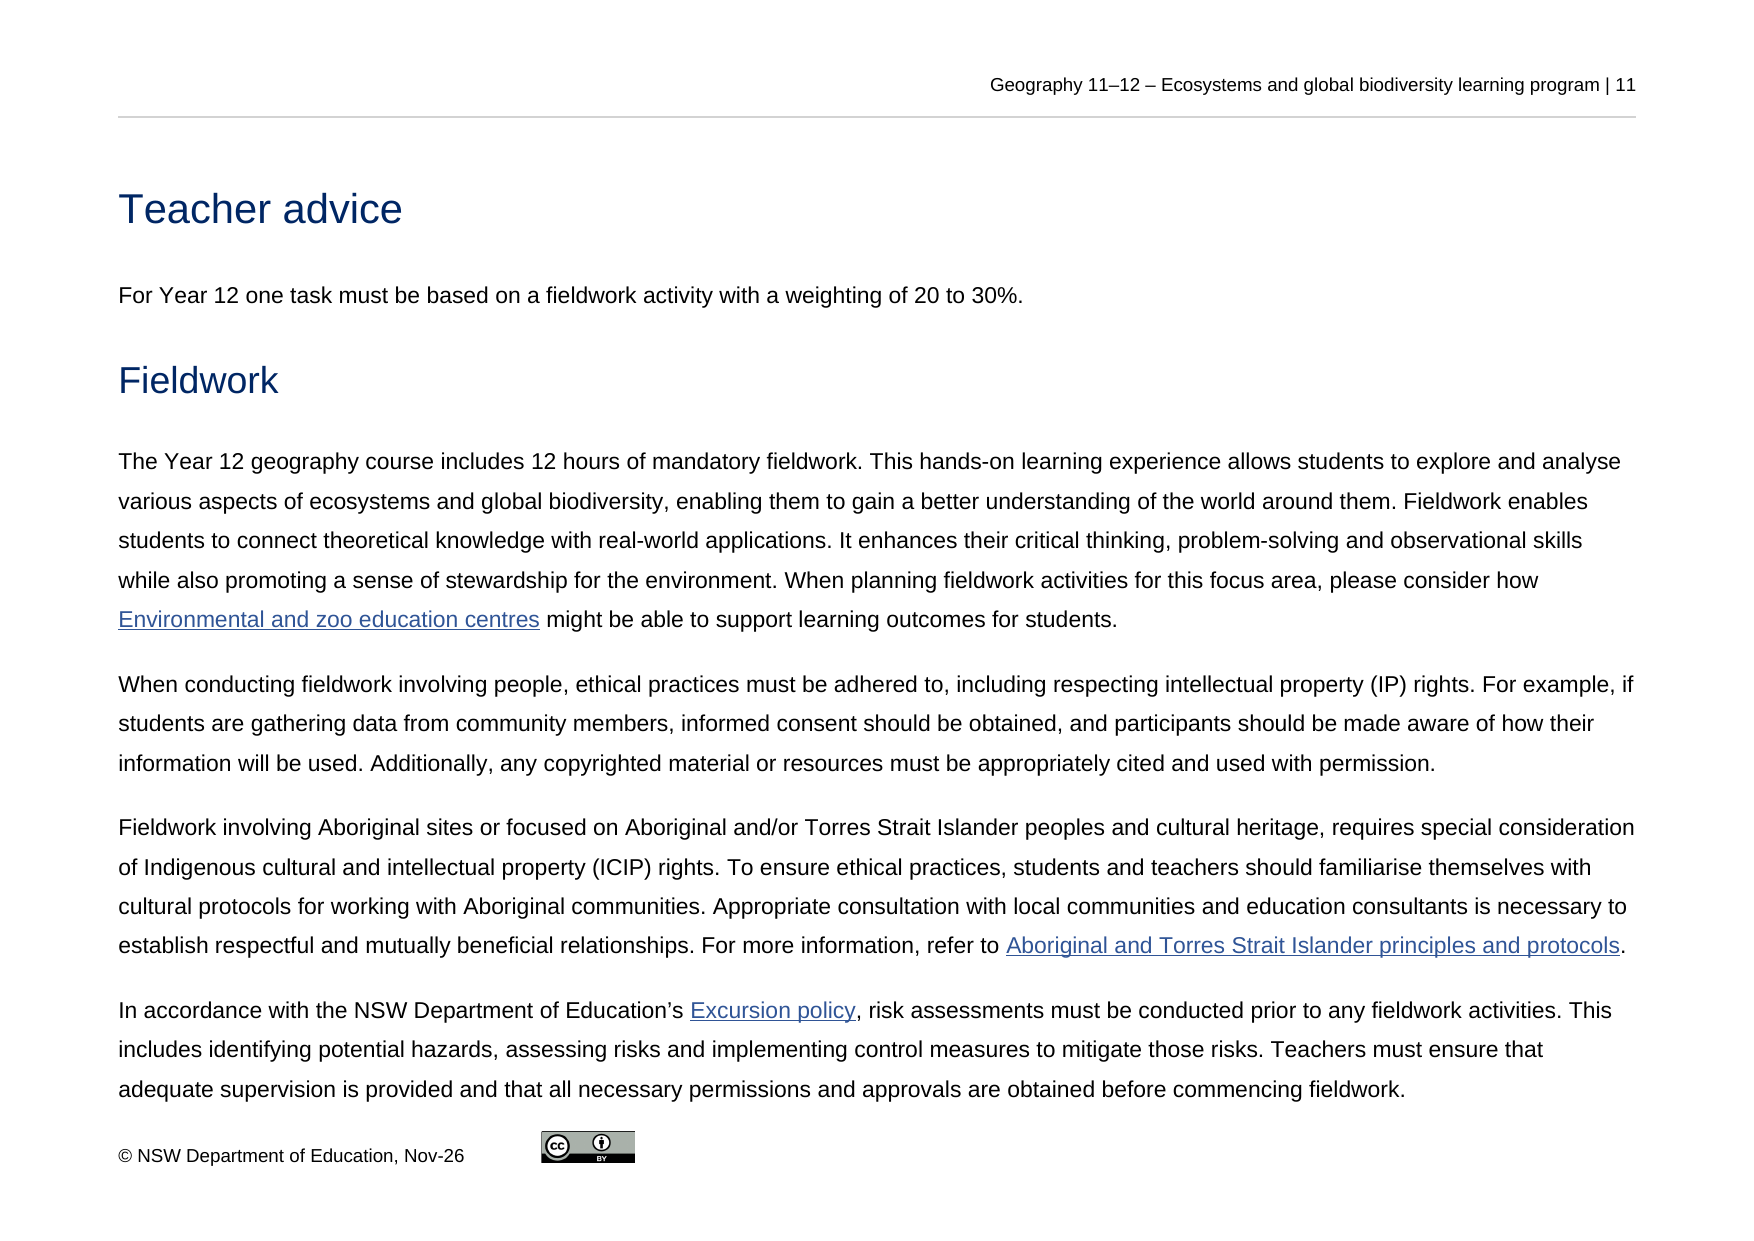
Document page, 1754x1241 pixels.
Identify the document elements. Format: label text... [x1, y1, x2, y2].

text In accordance with the NSW Department of Education’s Excursion policy, risk assessments must be conducted prior to any fieldwork activities. This includes identifying potential hazards, assessing risks and implementing control measures to mitigate those risks. Teachers must ensure that adequate supervision is provided and that all necessary permissions and approvals are obtained before commencing fieldwork. [118, 997, 1636, 1102]
text Fieldwork [118, 358, 1636, 402]
text Fieldwork involving Aboriginal sites or focused on Aboriginal and/or Torres Strait Islander peoples and cultural heritage, requires special consideration of Indigenous cultural and intellectual property (ICIP) rights. To ensure ethical practices, students and teachers should familiarise themselves with cultural protocols for working with Aboriginal communities. Appropriate consultation with local communities and education consultants is necessary to establish respectful and mutually beneficial relationships. For more information, refer to Aboriginal and Torres Strait Islander principles and protocols. [118, 814, 1636, 959]
text For Year 12 one task must be based on a fieldwork activity with a weighting of 20 to 30%. [118, 282, 1636, 308]
text The Year 12 geography course includes 12 hours of mandatory fieldwork. This hands-on learning experience allows students to explore and analyse various aspects of ecosystems and global biodiversity, enabling them to gain a better understanding of the world around them. Fieldwork enables students to connect theoretical knowledge with real-world applications. It enhances their critical thinking, problem-solving and observational skills while also promoting a sense of stewardship for the environment. When planning fieldwork activities for this focus area, please consider how Environmental and zoo education centres might be able to support learning outcomes for students. [118, 448, 1636, 632]
text When conducting fieldwork involving people, ethical practices must be adhered to, including respecting intellectual property (IP) rights. For example, if students are gathering data from community members, informed consent should be obtained, and participants should be made aware of how their information will be used. Additionally, any copyrighted material or resources must be appropriately cited and used with permission. [118, 671, 1636, 776]
text Teacher advice [118, 185, 1636, 233]
picture [541, 1131, 635, 1163]
